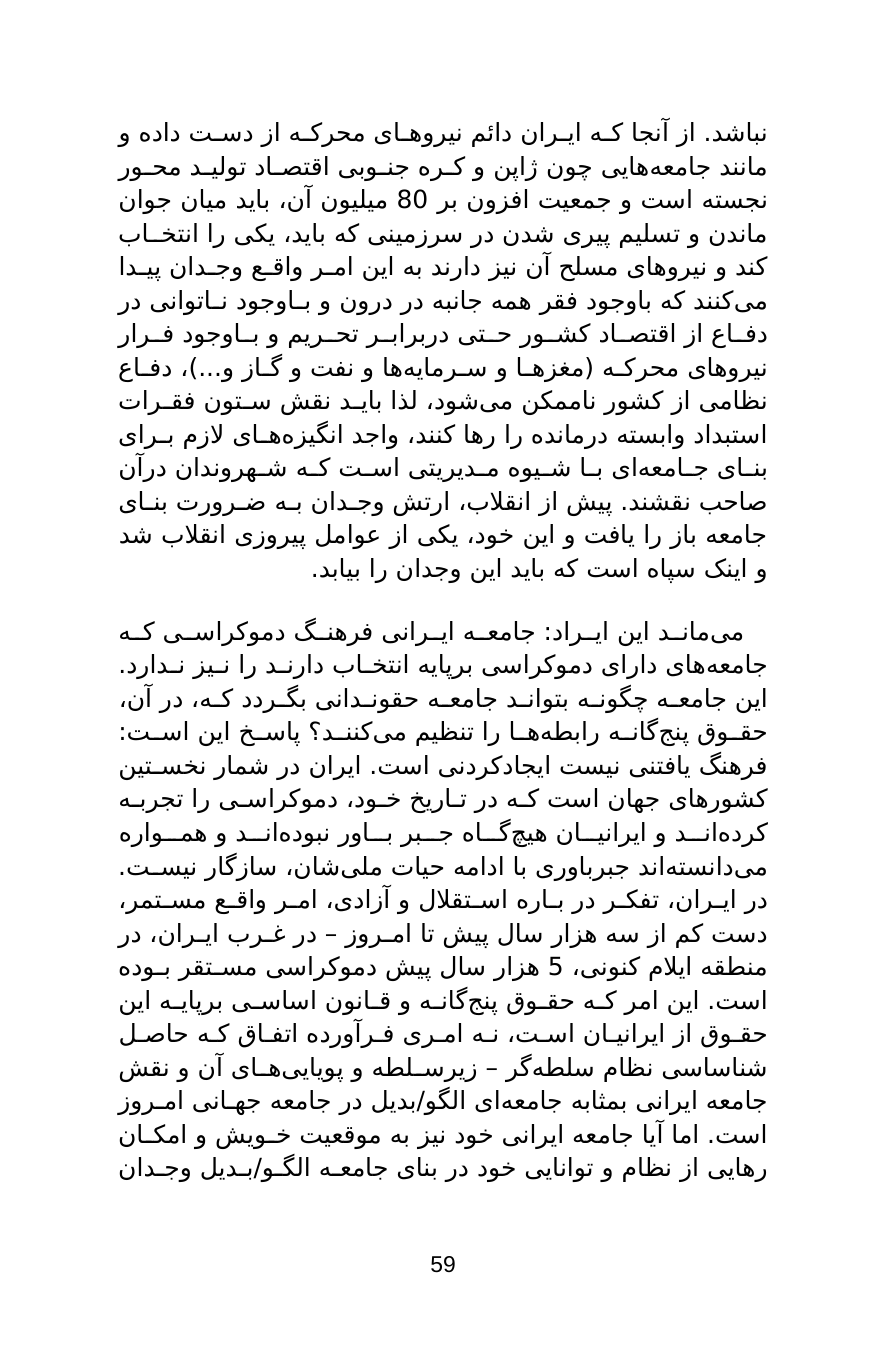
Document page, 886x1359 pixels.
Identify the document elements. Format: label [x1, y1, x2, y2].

text [118, 617, 768, 1183]
text [118, 118, 768, 583]
